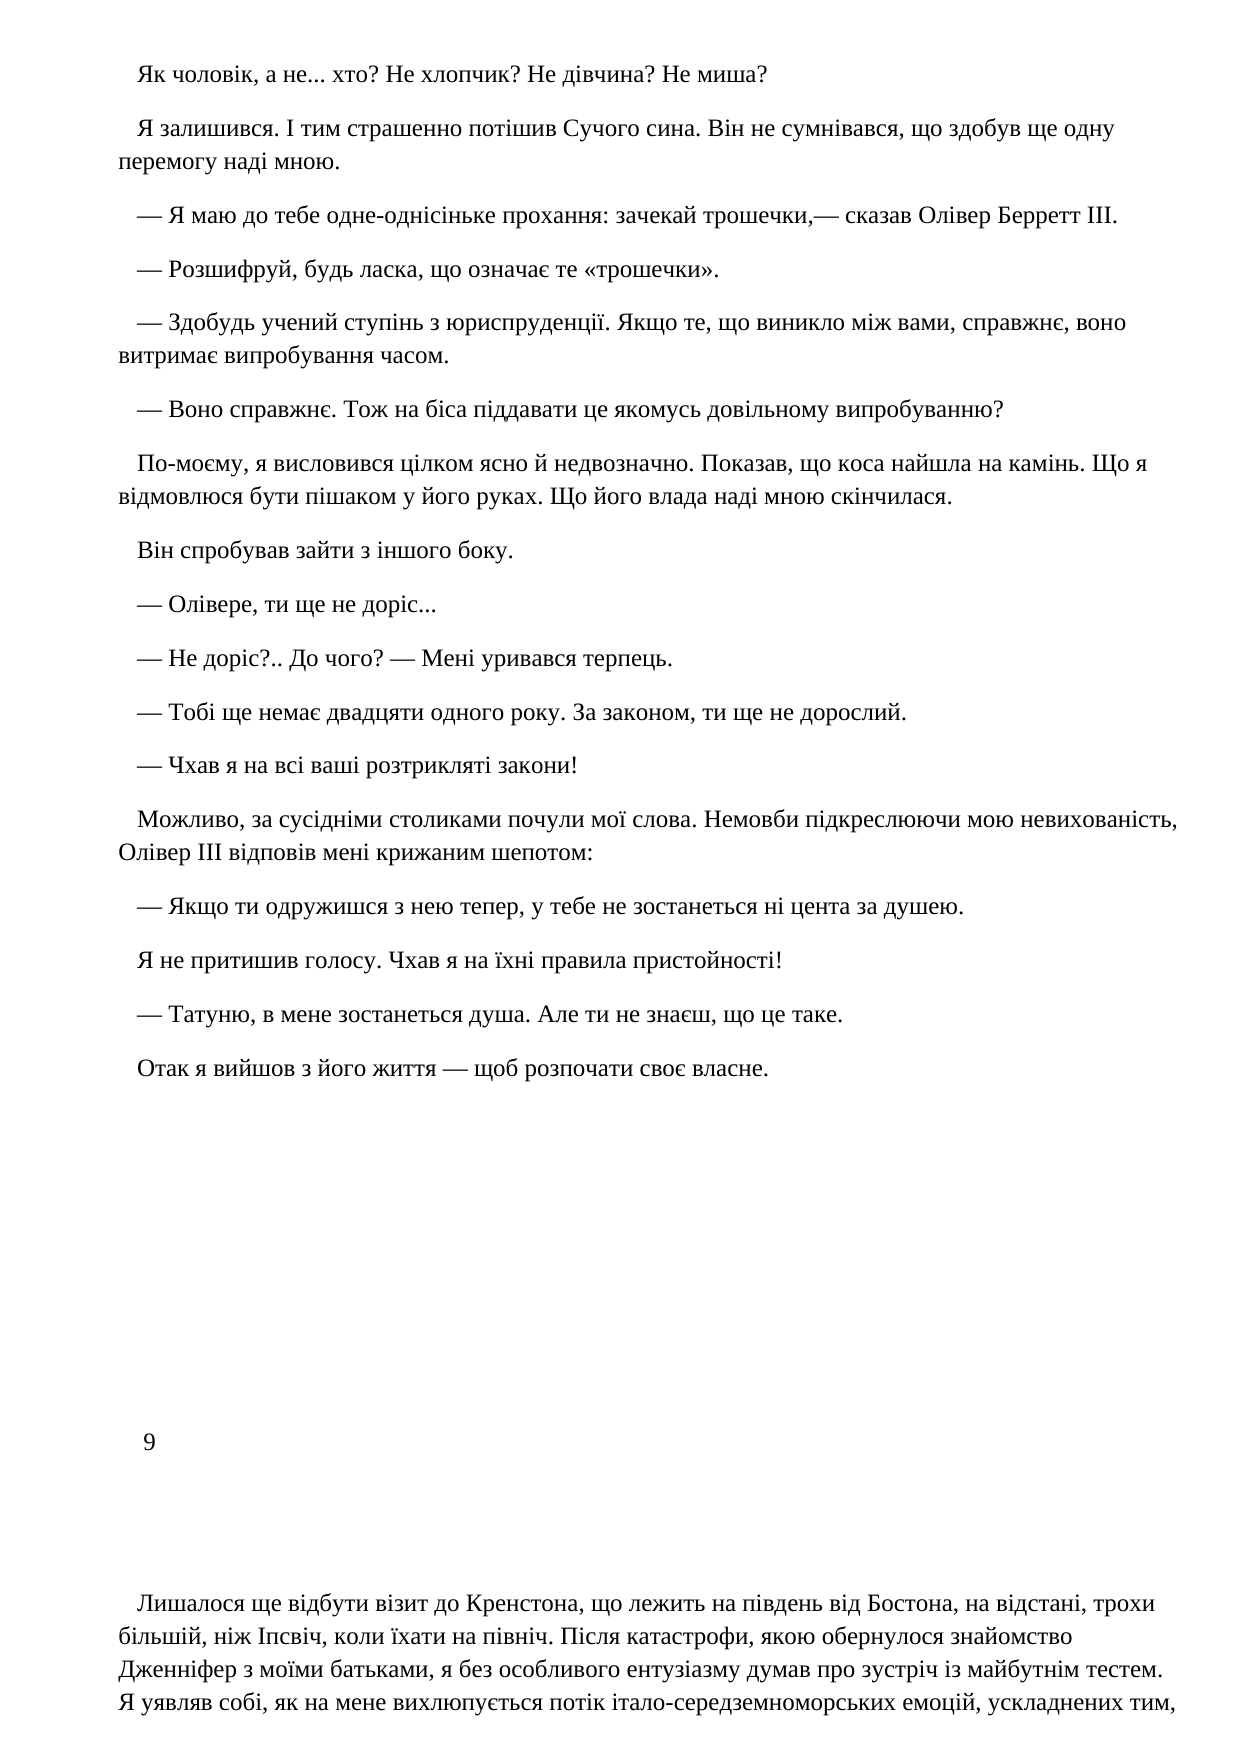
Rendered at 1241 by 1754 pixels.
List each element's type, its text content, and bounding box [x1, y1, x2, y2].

text — Я маю до тебе одне-однісіньке прохання: зачекай трошечки,— сказав Олівер Берретт III. [118, 200, 1181, 228]
text По-моєму, я висловився цілком ясно й недвозначно. Показав, що коса найшла на камінь. Що я відмовлюся бути пішаком у його руках. Що його влада наді мною скінчилася. [118, 448, 1181, 510]
text — Татуню, в мене зостанеться душа. Але ти не знаєш, що це таке. [118, 999, 1181, 1028]
text Я залишився. І тим страшенно потішив Сучого сина. Він не сумнівався, що здобув ще одну перемогу наді мною. [118, 113, 1181, 175]
text — Тобі ще немає двадцяти одного року. За законом, ти ще не дорослий. [118, 697, 1181, 725]
text — Здобудь учений ступінь з юриспруденції. Якщо те, що виникло між вами, справжнє, воно витримає випробування часом. [118, 307, 1181, 369]
text Як чоловік, а не... хто? Не хлопчик? Не дівчина? Не миша? [118, 59, 1181, 88]
text — Воно справжнє. Тож на біса піддавати це якомусь довільному випробуванню? [118, 394, 1181, 423]
text — Якщо ти одружишся з нею тепер, у тебе не зостанеться ні цента за душею. [118, 891, 1181, 920]
text — Не доріс?.. До чого? — Мені уривався терпець. [118, 643, 1181, 672]
text Я не притишив голосу. Чхав я на їхні правила пристойності! [118, 945, 1181, 974]
text Він спробував зайти з іншого боку. [118, 535, 1181, 564]
text Можливо, за сусідніми столиками почули мої слова. Немовби підкреслюючи мою невихованість, Олівер III відповів мені крижаним шепотом: [118, 804, 1181, 866]
text — Чхав я на всі ваші розтрикляті закони! [118, 751, 1181, 779]
text Отак я вийшов з його життя — щоб розпочати своє власне. [118, 1053, 1181, 1082]
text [118, 1588, 1181, 1716]
text — Олівере, ти ще не доріс... [118, 589, 1181, 618]
text — Розшифруй, будь ласка, що означає те «трошечки». [118, 254, 1181, 282]
text 9 [118, 1427, 1181, 1456]
